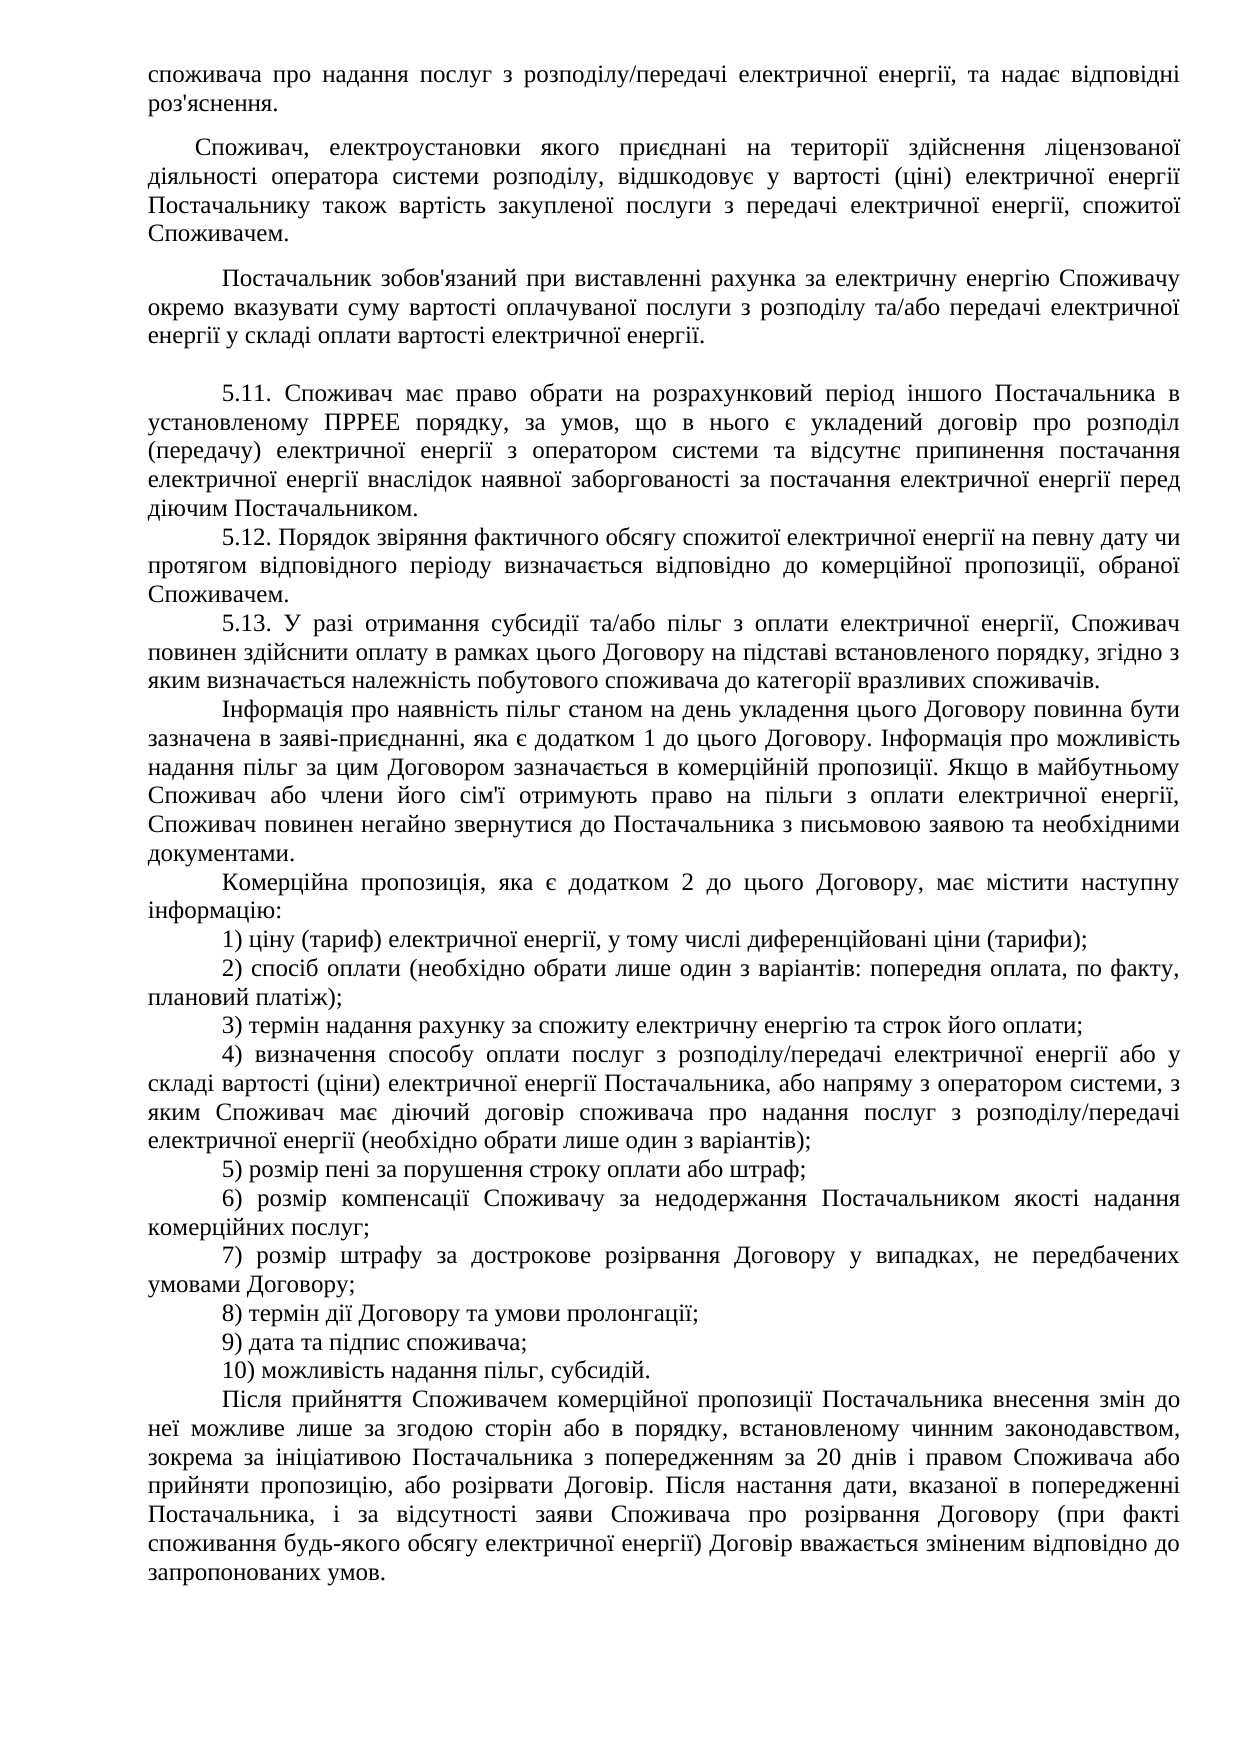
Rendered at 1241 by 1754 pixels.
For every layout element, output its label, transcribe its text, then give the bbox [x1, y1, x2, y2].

text 5.12. Порядок звіряння фактичного обсягу спожитої електричної енергії на певну дату чи протягом відповідного періоду визначається відповідно до комерційної пропозиції, обраної Споживачем. [148, 522, 1181, 608]
text 2) спосіб оплати (необхідно обрати лише один з варіантів: попередня оплата, по факту, плановий платіж); [148, 953, 1181, 1010]
text 5) розмір пені за порушення строку оплати або штраф; [148, 1154, 1181, 1183]
text 10) можливість надання пільг, субсидій. [148, 1355, 1181, 1384]
text Інформація про наявність пільг станом на день укладення цього Договору повинна бути зазначена в заяві-приєднанні, яка є додатком 1 до цього Договору. Інформація про можливість надання пільг за цим Договором зазначається в комерційній пропозиції. Якщо в майбутньому Споживач або члени його сім'ї отримують право на пільги з оплати електричної енергії, Споживач повинен негайно звернутися до Постачальника з письмовою заявою та необхідними документами. [148, 694, 1181, 867]
text Комерційна пропозиція, яка є додатком 2 до цього Договору, має містити наступну інформацію: [148, 867, 1181, 924]
text 9) дата та підпис споживача; [148, 1327, 1181, 1355]
text 7) розмір штрафу за дострокове розірвання Договору у випадках, не передбачених умовами Договору; [148, 1240, 1181, 1298]
text 4) визначення способу оплати послуг з розподілу/передачі електричної енергії або у складі вартості (ціни) електричної енергії Постачальника, або напряму з оператором системи, з яким Споживач має діючий договір споживача про надання послуг з розподілу/передачі електричної енергії (необхідно обрати лише один з варіантів); [148, 1039, 1181, 1154]
text 5.13. У разі отримання субсидії та/або пільг з оплати електричної енергії, Споживач повинен здійснити оплату в рамках цього Договору на підставі встановленого порядку, згідно з яким визначається належність побутового споживача до категорії вразливих споживачів. [148, 608, 1181, 694]
text Постачальник зобов'язаний при виставленні рахунка за електричну енергію Споживачу окремо вказувати суму вартості оплачуваної послуги з розподілу та/або передачі електричної енергії у складі оплати вартості електричної енергії. [148, 263, 1181, 349]
text 5.11. Споживач має право обрати на розрахунковий період іншого Постачальника в установленому ПРРЕЕ порядку, за умов, що в нього є укладений договір про розподіл (передачу) електричної енергії з оператором системи та відсутнє припинення постачання електричної енергії внаслідок наявної заборгованості за постачання електричної енергії перед діючим Постачальником. [148, 378, 1181, 522]
text Споживач, електроустановки якого приєднані на території здійснення ліцензованої діяльності оператора системи розподілу, відшкодовує у вартості (ціні) електричної енергії Постачальнику також вартість закупленої послуги з передачі електричної енергії, спожитої Споживачем. [148, 132, 1181, 247]
text 6) розмір компенсації Споживачу за недодержання Постачальником якості надання комерційних послуг; [148, 1183, 1181, 1240]
text 8) термін дії Договору та умови пролонгації; [148, 1298, 1181, 1327]
text 3) термін надання рахунку за спожиту електричну енергію та строк його оплати; [148, 1010, 1181, 1039]
text Після прийняття Споживачем комерційної пропозиції Постачальника внесення змін до неї можливе лише за згодою сторін або в порядку, встановленому чинним законодавством, зокрема за ініціативою Постачальника з попередженням за 20 днів і правом Споживача або прийняти пропозицію, або розірвати Договір. Після настання дати, вказаної в попередженні Постачальника, і за відсутності заяви Споживача про розірвання Договору (при факті споживання будь-якого обсягу електричної енергії) Договір вважається зміненим відповідно до запропонованих умов. [148, 1384, 1181, 1585]
text 1) ціну (тариф) електричної енергії, у тому числі диференційовані ціни (тарифи); [148, 924, 1181, 953]
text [148, 59, 1181, 117]
